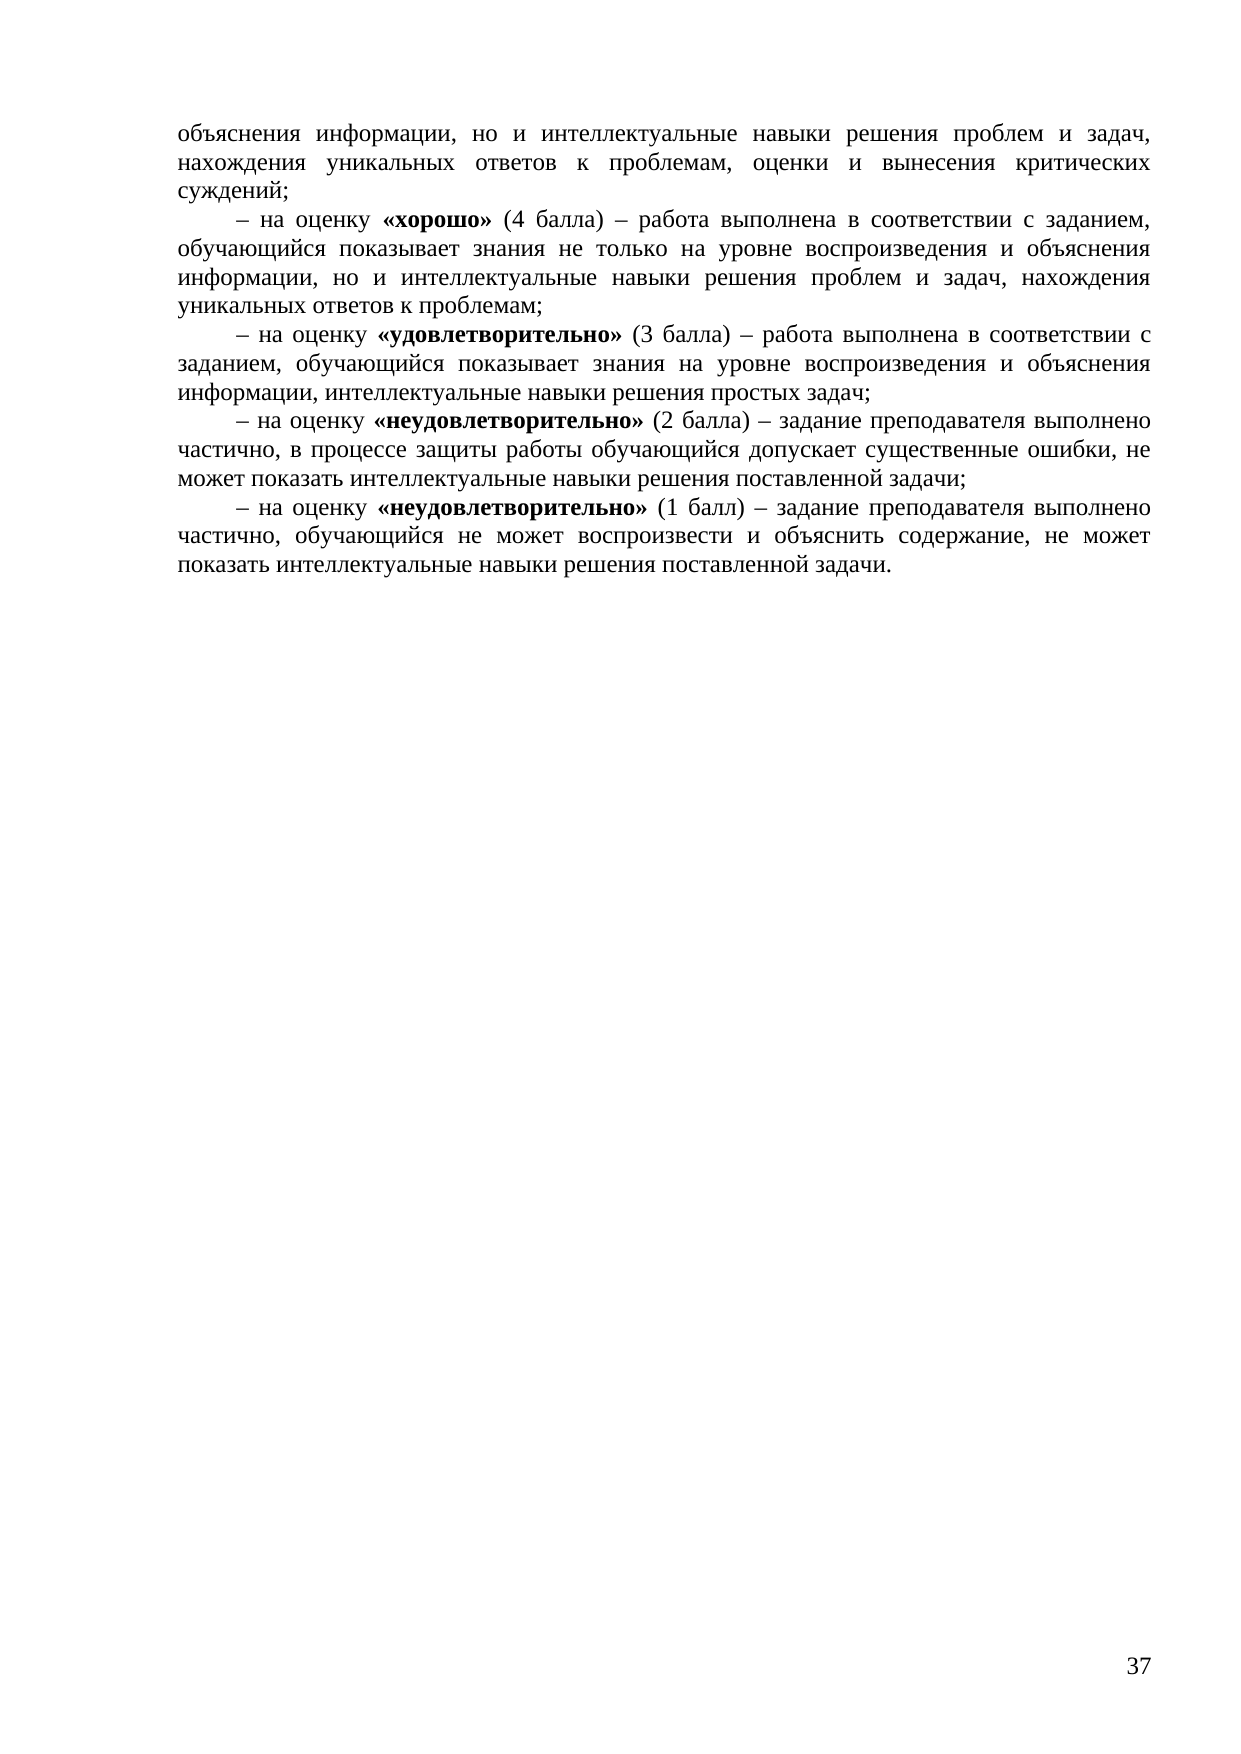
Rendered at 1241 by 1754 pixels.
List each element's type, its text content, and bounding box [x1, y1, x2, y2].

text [177, 118, 1152, 204]
text – на оценку «удовлетворительно» (3 балла) – работа выполнена в соответствии с заданием, обучающийся показывает знания на уровне воспроизведения и объяснения информации, интеллектуальные навыки решения простых задач; [177, 319, 1152, 406]
text – на оценку «неудовлетворительно» (1 балл) – задание преподавателя выполнено частично, обучающийся не может воспроизвести и объяснить содержание, не может показать интеллектуальные навыки решения поставленной задачи. [177, 492, 1152, 578]
text – на оценку «неудовлетворительно» (2 балла) – задание преподавателя выполнено частично, в процессе защиты работы обучающийся допускает существенные ошибки, не может показать интеллектуальные навыки решения поставленной задачи; [177, 406, 1152, 492]
text – на оценку «хорошо» (4 балла) – работа выполнена в соответствии с заданием, обучающийся показывает знания не только на уровне воспроизведения и объяснения информации, но и интеллектуальные навыки решения проблем и задач, нахождения уникальных ответов к проблемам; [177, 204, 1152, 319]
